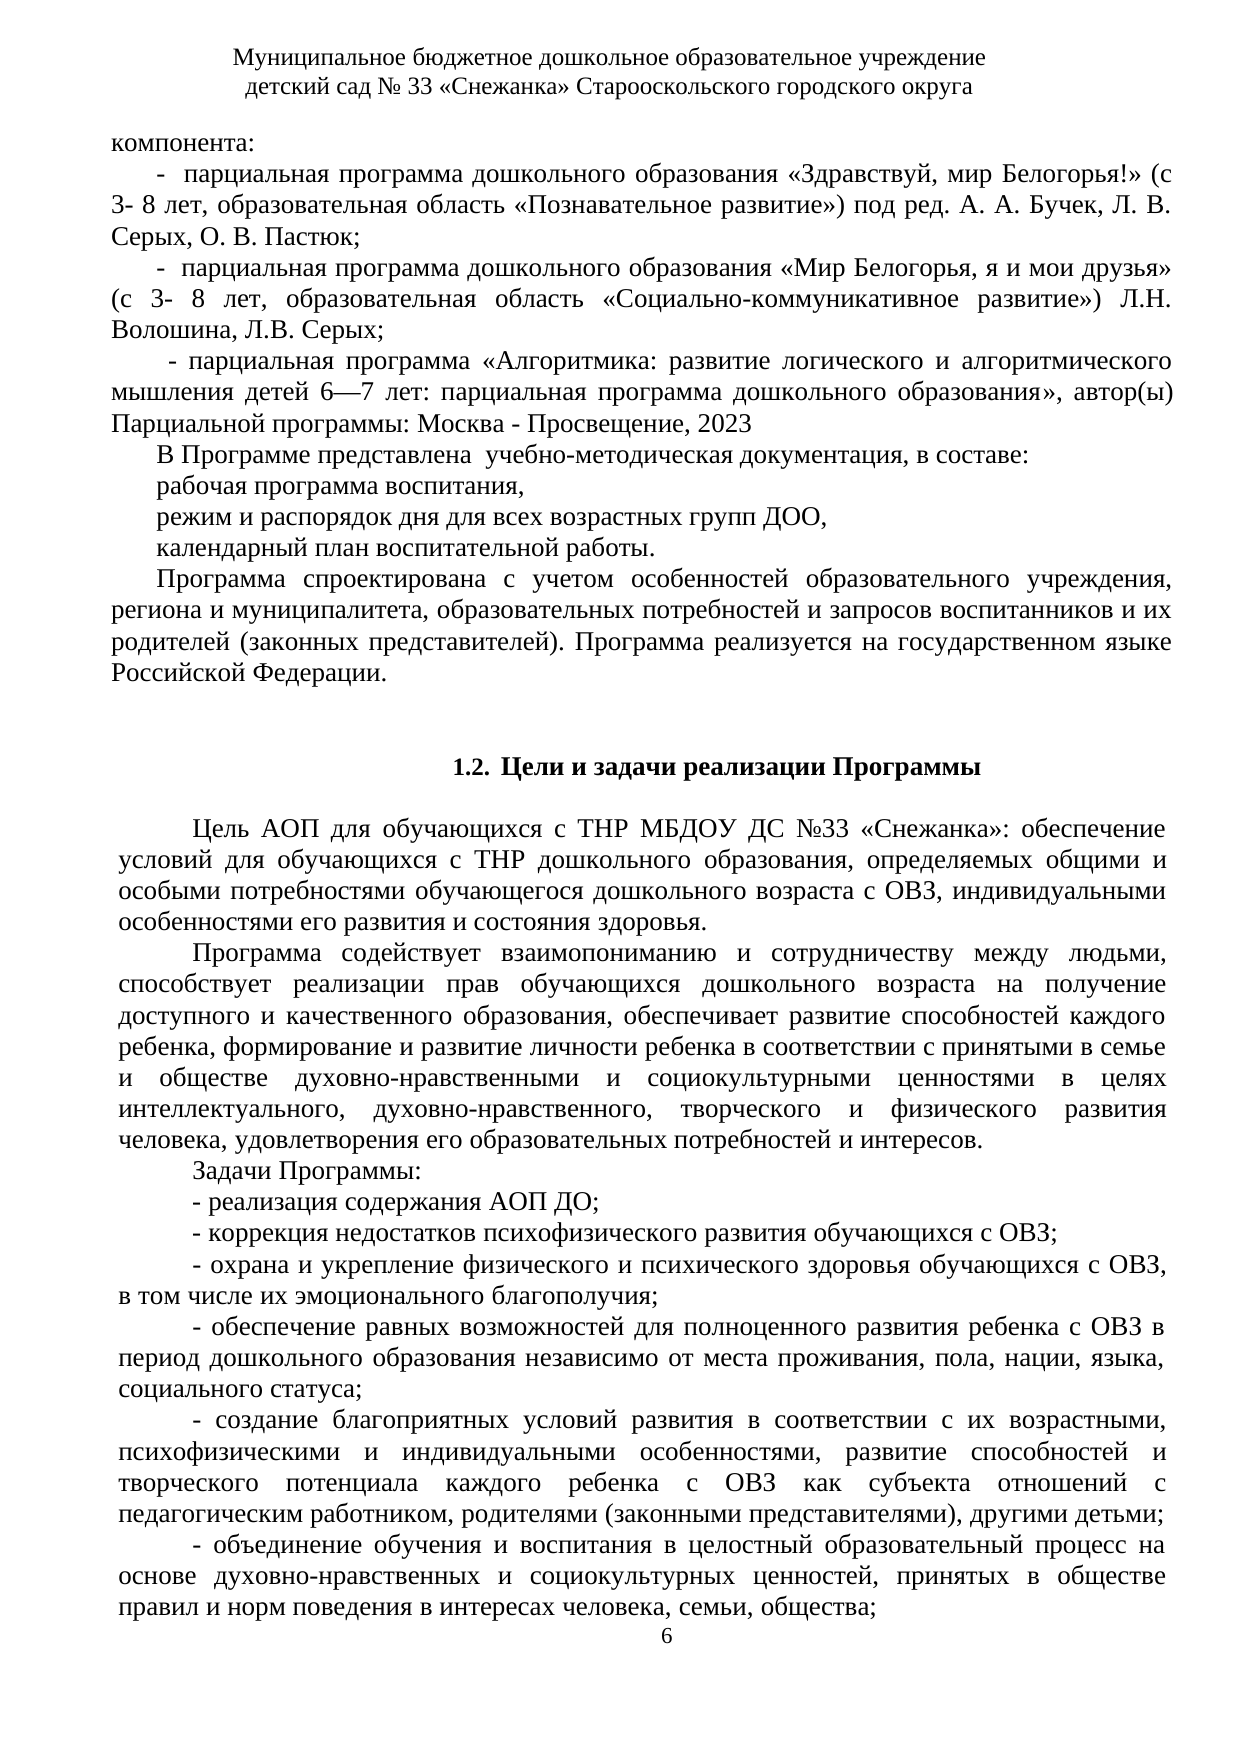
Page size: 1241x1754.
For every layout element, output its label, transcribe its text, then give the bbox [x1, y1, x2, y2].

list реализация содержания АОП ДО; [192, 1186, 1209, 1217]
text - парциальная программа «Алгоритмика: развитие логического и алгоритмического мышления детей 6—7 лет: парциальная программа дошкольного образования», автор(ы) Парциальной программы: Москва - Просвещение, 2023 [111, 344, 1173, 438]
text рабочая программа воспитания, [111, 469, 1173, 500]
list охрана и укрепление физического и психического здоровья обучающихся с ОВЗ, в том числе их эмоционального благополучия; [118, 1248, 1167, 1310]
text Программа спроектирована с учетом особенностей образовательного учреждения, региона и муниципалитета, образовательных потребностей и запросов воспитанников и их родителей (законных представителей). Программа реализуется на государственном языке Российской Федерации. [111, 562, 1173, 687]
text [111, 126, 1173, 157]
text Задачи Программы: [192, 1154, 1209, 1186]
list коррекция недостатков психофизического развития обучающихся с ОВЗ; [192, 1217, 1209, 1248]
text режим и распорядок дня для всех возрастных групп ДОО, [111, 500, 1173, 531]
text - парциальная программа дошкольного образования «Здравствуй, мир Белогорья!» (с 3- 8 лет, образовательная область «Познавательное развитие») под ред. А. А. Бучек, Л. В. Серых, О. В. Пастюк; [111, 157, 1173, 251]
list Цели и задачи реализации Программы [452, 750, 1209, 781]
text Программа содействует взаимопониманию и сотрудничеству между людьми, способствует реализации прав обучающихся дошкольного возраста на получение доступного и качественного образования, обеспечивает развитие способностей каждого ребенка, формирование и развитие личности ребенка в соответствии с принятыми в семье и обществе духовно-нравственными и социокультурными ценностями в целях интеллектуального, духовно-нравственного, творческого и физического развития человека, удовлетворения его образовательных потребностей и интересов. [118, 936, 1167, 1154]
text Цель АОП для обучающихся с ТНР МБДОУ ДС №33 «Снежанка»: обеспечение условий для обучающихся с ТНР дошкольного образования, определяемых общими и особыми потребностями обучающегося дошкольного возраста с ОВЗ, индивидуальными особенностями его развития и состояния здоровья. [118, 812, 1167, 936]
list создание благоприятных условий развития в соответствии с их возрастными, психофизическими и индивидуальными особенностями, развитие способностей и творческого потенциала каждого ребенка с ОВЗ как субъекта отношений с педагогическим работником, родителями (законными представителями), другими детьми; [118, 1404, 1166, 1528]
text - парциальная программа дошкольного образования «Мир Белогорья, я и мои друзья» (с 3- 8 лет, образовательная область «Социально-коммуникативное развитие») Л.Н. Волошина, Л.В. Серых; [111, 251, 1173, 344]
list обеспечение равных возможностей для полноценного развития ребенка с ОВЗ в период дошкольного образования независимо от места проживания, пола, нации, языка, социального статуса; [118, 1310, 1166, 1404]
text В Программе представлена учебно-методическая документация, в составе: [111, 438, 1173, 469]
list объединение обучения и воспитания в целостный образовательный процесс на основе духовно-нравственных и социокультурных ценностей, принятых в обществе правил и норм поведения в интересах человека, семьи, общества; [118, 1528, 1166, 1622]
text календарный план воспитательной работы. [111, 531, 1173, 562]
